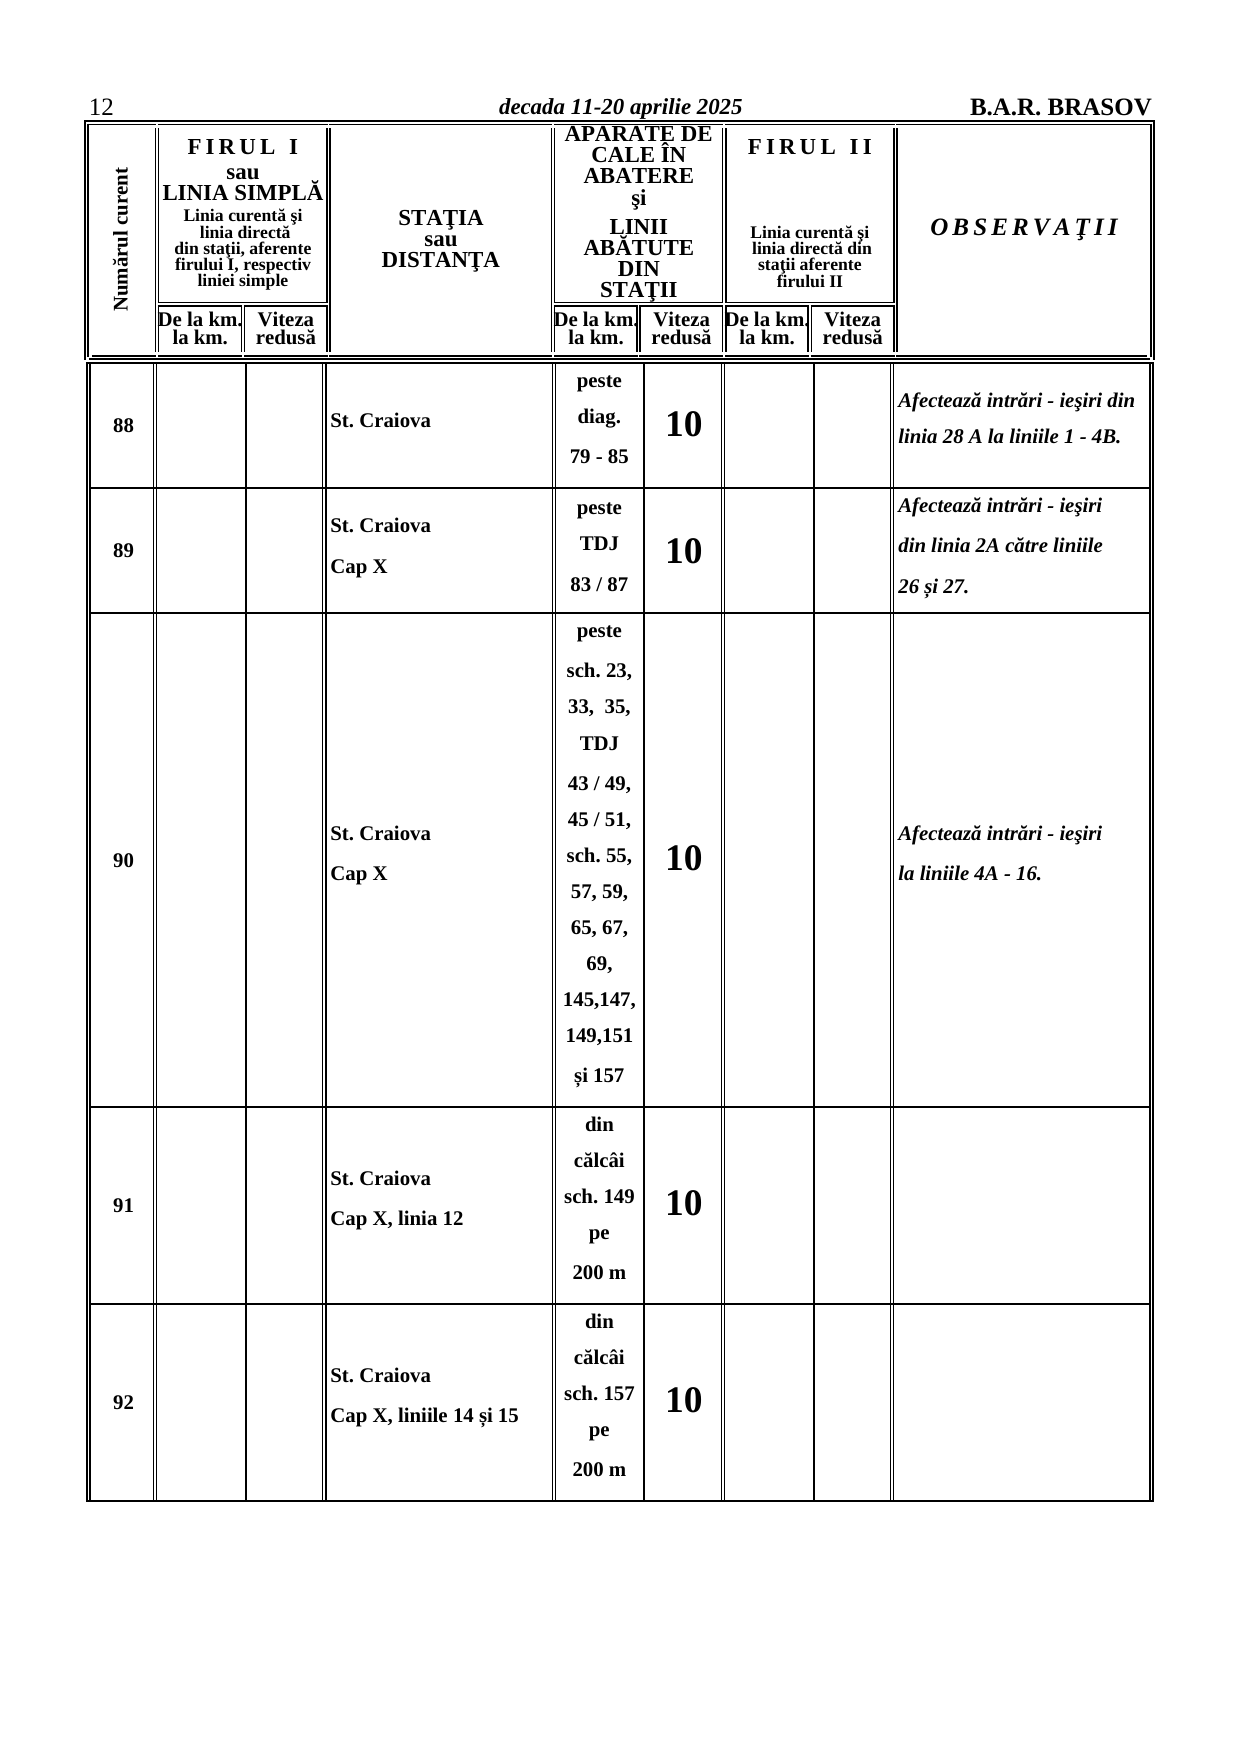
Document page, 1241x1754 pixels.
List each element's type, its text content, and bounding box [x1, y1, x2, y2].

table_cell [725, 614, 813, 1106]
table_cell [815, 614, 890, 1106]
table_cell [91, 364, 153, 487]
table_cell St. Craiova Cap X, linia 12 [327, 1108, 552, 1303]
table_cell [894, 1305, 1149, 1500]
table_cell [157, 1305, 245, 1500]
table_cell [91, 1108, 153, 1303]
table_cell peste TDJ 83 / 87 [556, 489, 643, 612]
table_cell [91, 1305, 153, 1500]
table_cell [247, 364, 322, 487]
table_cell [91, 614, 153, 1106]
table_cell [91, 489, 153, 612]
table_cell [247, 489, 322, 612]
table_cell St. Craiova Cap X, liniile 14 și 15 [327, 1305, 552, 1500]
table_cell [725, 489, 813, 612]
table_cell Afectează intrări - ieşiri din linia 28 A la liniile 1 - 4B. [894, 364, 1149, 487]
table_cell 10 [645, 364, 721, 487]
table_cell [247, 1108, 322, 1303]
table_cell Afectează intrări - ieşiri la liniile 4A - 16. [894, 614, 1149, 1106]
table_cell [815, 1108, 890, 1303]
table_cell [725, 1108, 813, 1303]
table_cell 10 [645, 1108, 721, 1303]
table_cell St. Craiova Cap X [327, 489, 552, 612]
table_cell [725, 1305, 813, 1500]
table_cell [157, 614, 245, 1106]
table_cell din călcâi sch. 157 pe 200 m [556, 1305, 643, 1500]
table_cell din călcâi sch. 149 pe 200 m [556, 1108, 643, 1303]
table_cell [247, 614, 322, 1106]
table_cell [157, 489, 245, 612]
table_cell [815, 1305, 890, 1500]
table_cell [815, 489, 890, 612]
table_cell St. Craiova Cap X [327, 614, 552, 1106]
table_cell Afectează intrări - ieşiri din linia 2A către liniile 26 și 27. [894, 489, 1149, 612]
table_cell 10 [645, 489, 721, 612]
table_cell peste diag. 79 - 85 [556, 364, 643, 487]
table_cell 10 [645, 614, 721, 1106]
table_cell St. Craiova [327, 364, 552, 487]
table_cell peste sch. 23, 33, 35, TDJ 43 / 49, 45 / 51, sch. 55, 57, 59, 65, 67, 69, 145,147, 149,151 și 157 [556, 614, 643, 1106]
table_cell [815, 364, 890, 487]
table_cell [247, 1305, 322, 1500]
table_cell 10 [645, 1305, 721, 1500]
table_cell [894, 1108, 1149, 1303]
table_cell [157, 364, 245, 487]
table_cell [725, 364, 813, 487]
table_cell [157, 1108, 245, 1303]
